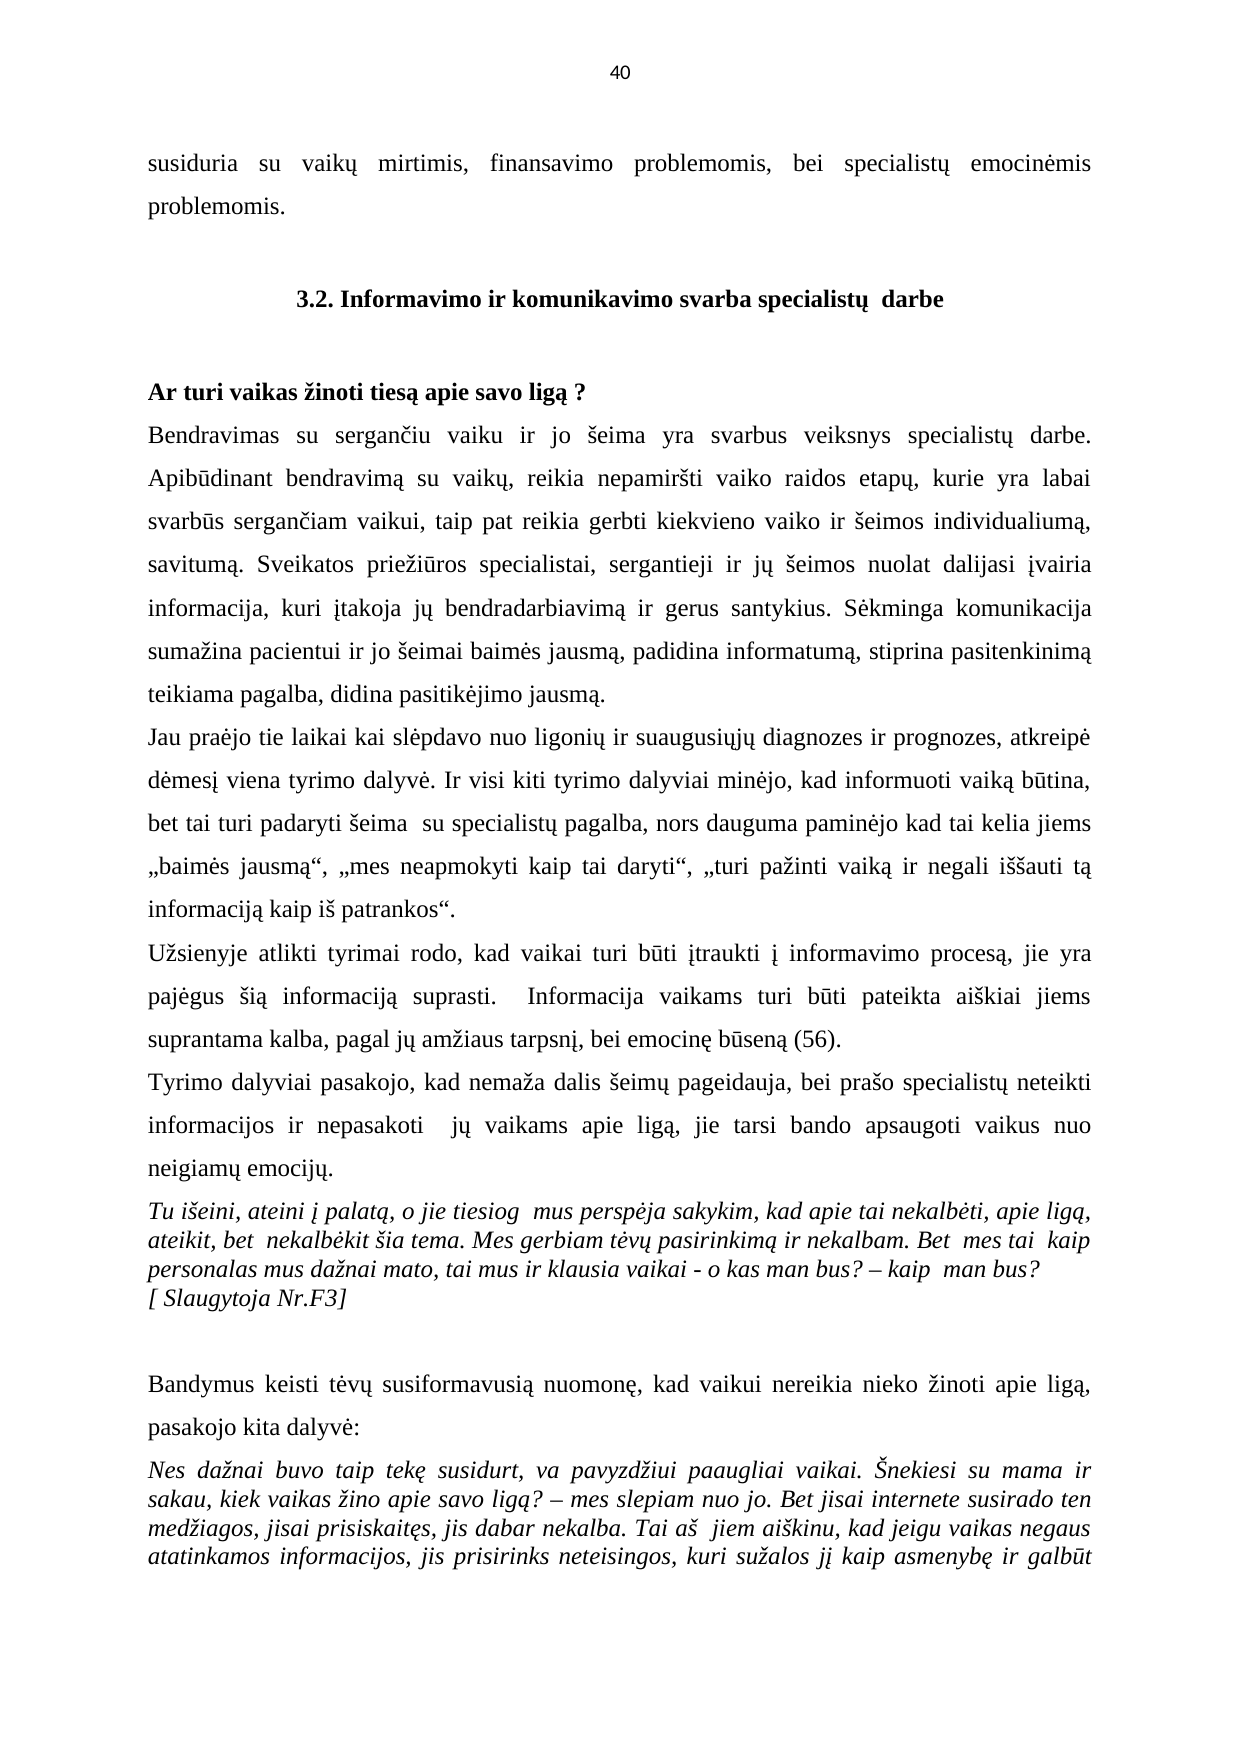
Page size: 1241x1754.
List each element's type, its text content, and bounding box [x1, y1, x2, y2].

list Ar turi vaikas žinoti tiesą apie savo ligą ? [148, 377, 1092, 406]
list Užsienyje atlikti tyrimai rodo, kad vaikai turi būti įtraukti į informavimo procesą, jie yra pajėgus šią informaciją suprasti. Informacija vaikams turi būti pateikta aiškiai jiems suprantama kalba, pagal jų amžiaus tarpsnį, bei emocinę būseną (56). [148, 938, 1092, 1053]
list Tyrimo dalyviai pasakojo, kad nemaža dalis šeimų pageidauja, bei prašo specialistų neteikti informacijos ir nepasakoti jų vaikams apie ligą, jie tarsi bando apsaugoti vaikus nuo neigiamų emocijų. [148, 1067, 1092, 1182]
list Tu išeini, ateini į palatą, o jie tiesiog mus perspėja sakykim, kad apie tai nekalbėti, apie ligą, ateikit, bet nekalbėkit šia tema. Mes gerbiam tėvų pasirinkimą ir nekalbam. Bet mes tai kaip personalas mus dažnai mato, tai mus ir klausia vaikai - o kas man bus? – kaip man bus? [148, 1196, 1092, 1283]
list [148, 1455, 1092, 1570]
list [148, 148, 1092, 219]
list [ Slaugytoja Nr.F3] [148, 1283, 1092, 1311]
list Jau praėjo tie laikai kai slėpdavo nuo ligonių ir suaugusiųjų diagnozes ir prognozes, atkreipė dėmesį viena tyrimo dalyvė. Ir visi kiti tyrimo dalyviai minėjo, kad informuoti vaiką būtina, bet tai turi padaryti šeima su specialistų pagalba, nors dauguma paminėjo kad tai kelia jiems „baimės jausmą“, „mes neapmokyti kaip tai daryti“, „turi pažinti vaiką ir negali iššauti tą informaciją kaip iš patrankos“. [148, 722, 1092, 923]
list Bendravimas su sergančiu vaiku ir jo šeima yra svarbus veiksnys specialistų darbe. Apibūdinant bendravimą su vaikų, reikia nepamiršti vaiko raidos etapų, kurie yra labai svarbūs sergančiam vaikui, taip pat reikia gerbti kiekvieno vaiko ir šeimos individualiumą, savitumą. Sveikatos priežiūros specialistai, sergantieji ir jų šeimos nuolat dalijasi įvairia informacija, kuri įtakoja jų bendradarbiavimą ir gerus santykius. Sėkminga komunikacija sumažina pacientui ir jo šeimai baimės jausmą, padidina informatumą, stiprina pasitenkinimą teikiama pagalba, didina pasitikėjimo jausmą. [148, 420, 1092, 708]
subtitle 3.2. Informavimo ir komunikavimo svarba specialistų darbe [148, 284, 1092, 313]
list Bandymus keisti tėvų susiformavusią nuomonę, kad vaikui nereikia nieko žinoti apie ligą, pasakojo kita dalyvė: [148, 1369, 1092, 1441]
